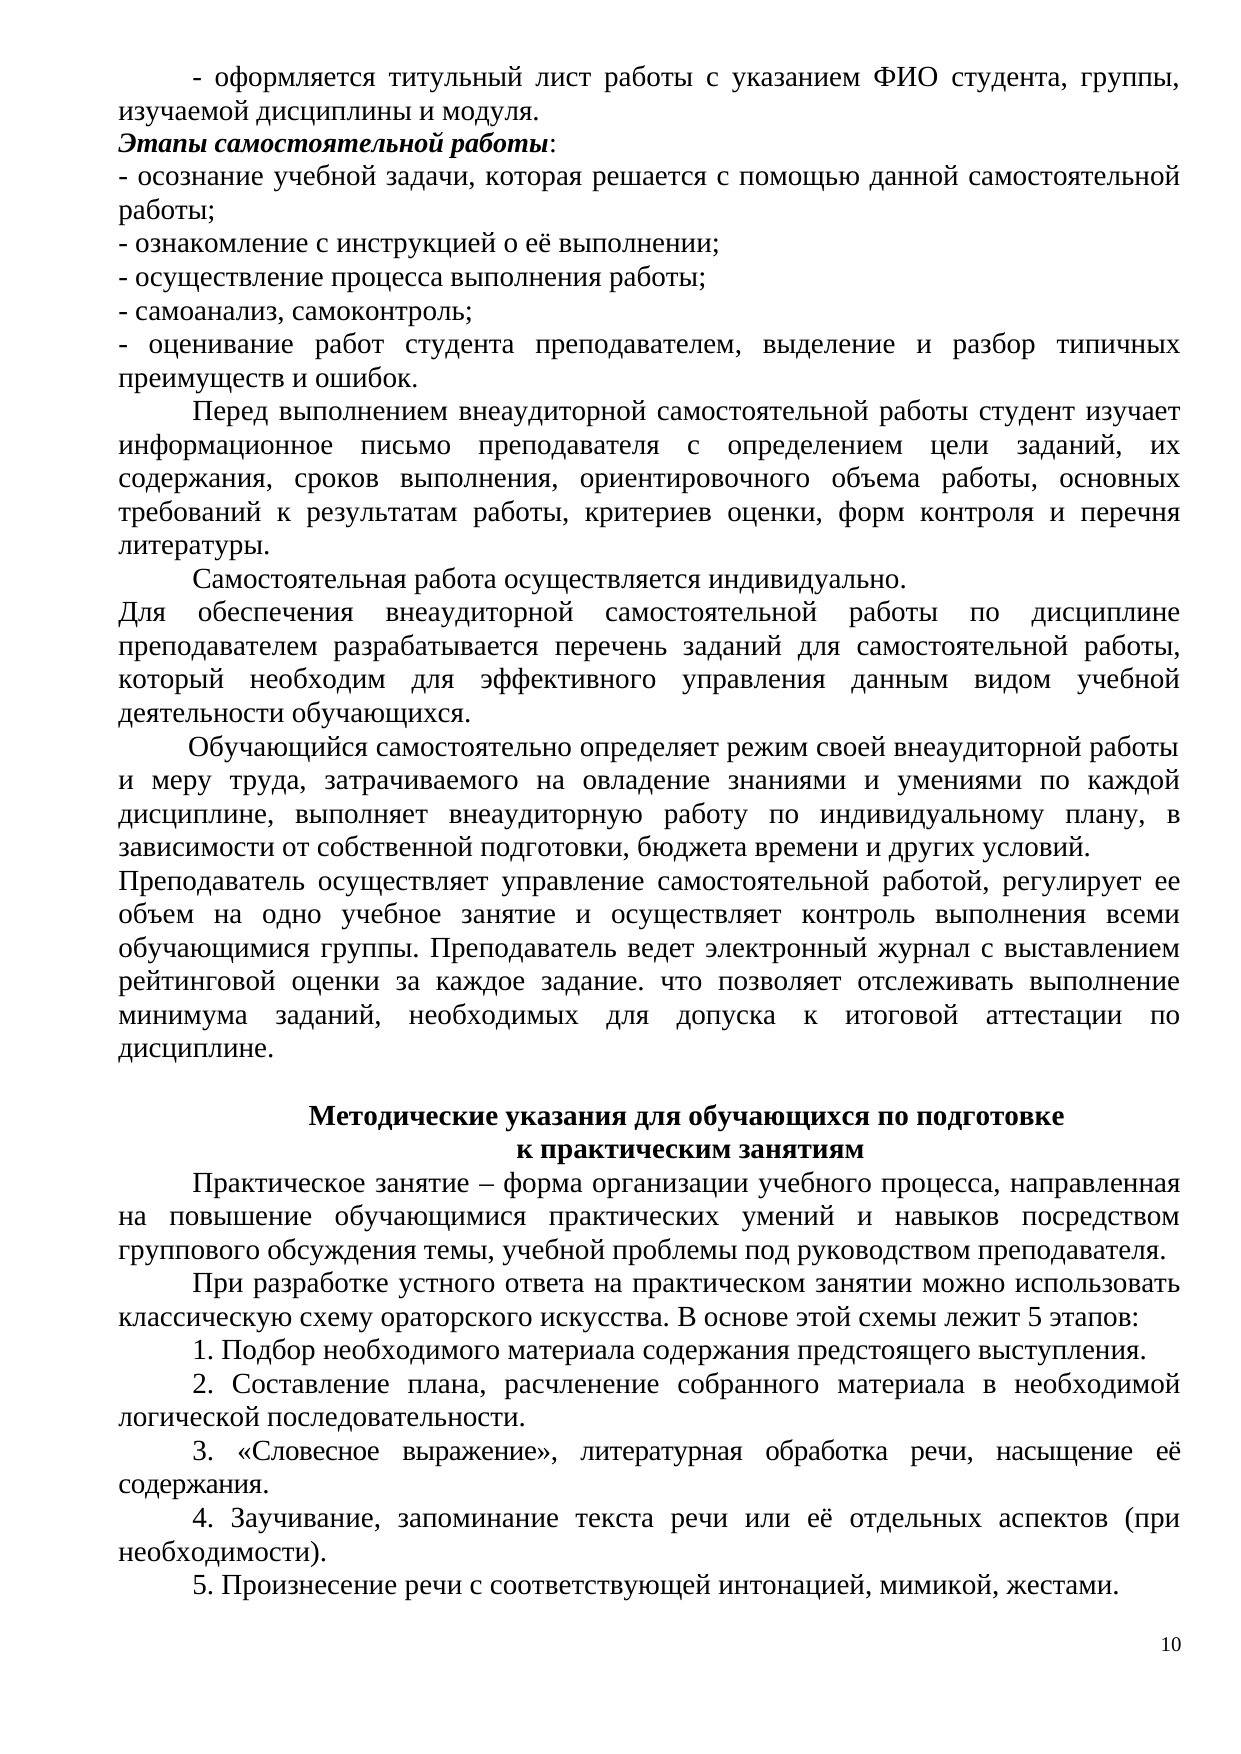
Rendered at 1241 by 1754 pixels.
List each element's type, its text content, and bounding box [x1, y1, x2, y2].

text к практическим занятиям [118, 1131, 1181, 1165]
text - ознакомление с инструкцией о её выполнении; [118, 226, 1181, 259]
text 3. «Словесное выражение», литературная обработка речи, насыщение её содержания. [118, 1433, 1181, 1500]
text Этапы самостоятельной работы: [118, 126, 1181, 158]
text Для обеспечения внеаудиторной самостоятельной работы по дисциплине преподавателем разрабатывается перечень заданий для самостоятельной работы, который необходим для эффективного управления данным видом учебной деятельности обучающихся. [118, 594, 1181, 729]
text 2. Составление плана, расчленение собранного материала в необходимой логической последовательности. [118, 1366, 1181, 1433]
text Обучающийся самостоятельно определяет режим своей внеаудиторной работы и меру труда, затрачиваемого на овладение знаниями и умениями по каждой дисциплине, выполняет внеаудиторную работу по индивидуальному плану, в зависимости от собственной подготовки, бюджета времени и других условий. [118, 729, 1181, 863]
text - оценивание работ студента преподавателем, выделение и разбор типичных преимуществ и ошибок. [118, 326, 1181, 393]
text 5. Произнесение речи с соответствующей интонацией, мимикой, жестами. [118, 1567, 1181, 1601]
text - осуществление процесса выполнения работы; [118, 259, 1181, 293]
text Методические указания для обучающихся по подготовке [118, 1098, 1181, 1131]
text Преподаватель осуществляет управление самостоятельной работой, регулирует ее объем на одно учебное занятие и осуществляет контроль выполнения всеми обучающимися группы. Преподаватель ведет электронный журнал с выставлением рейтинговой оценки за каждое задание. что позволяет отслеживать выполнение минимума заданий, необходимых для допуска к итоговой аттестации по дисциплине. [118, 863, 1181, 1064]
text Практическое занятие – форма организации учебного процесса, направленная на повышение обучающимися практических умений и навыков посредством группового обсуждения темы, учебной проблемы под руководством преподавателя. [118, 1165, 1181, 1265]
text - самоанализ, самоконтроль; [118, 293, 1181, 326]
text 1. Подбор необходимого материала содержания предстоящего выступления. [118, 1332, 1181, 1366]
text Самостоятельная работа осуществляется индивидуально. [118, 561, 1181, 594]
text 4. Заучивание, запоминание текста речи или её отдельных аспектов (при необходимости). [118, 1500, 1181, 1567]
text - оформляется титульный лист работы с указанием ФИО студента, группы, изучаемой дисциплины и модуля. [118, 59, 1181, 126]
text Перед выполнением внеаудиторной самостоятельной работы студент изучает информационное письмо преподавателя с определением цели заданий, их содержания, сроков выполнения, ориентировочного объема работы, основных требований к результатам работы, критериев оценки, форм контроля и перечня литературы. [118, 393, 1181, 561]
text - осознание учебной задачи, которая решается с помощью данной самостоятельной работы; [118, 158, 1181, 226]
text При разработке устного ответа на практическом занятии можно использовать классическую схему ораторского искусства. В основе этой схемы лежит 5 этапов: [118, 1265, 1181, 1332]
